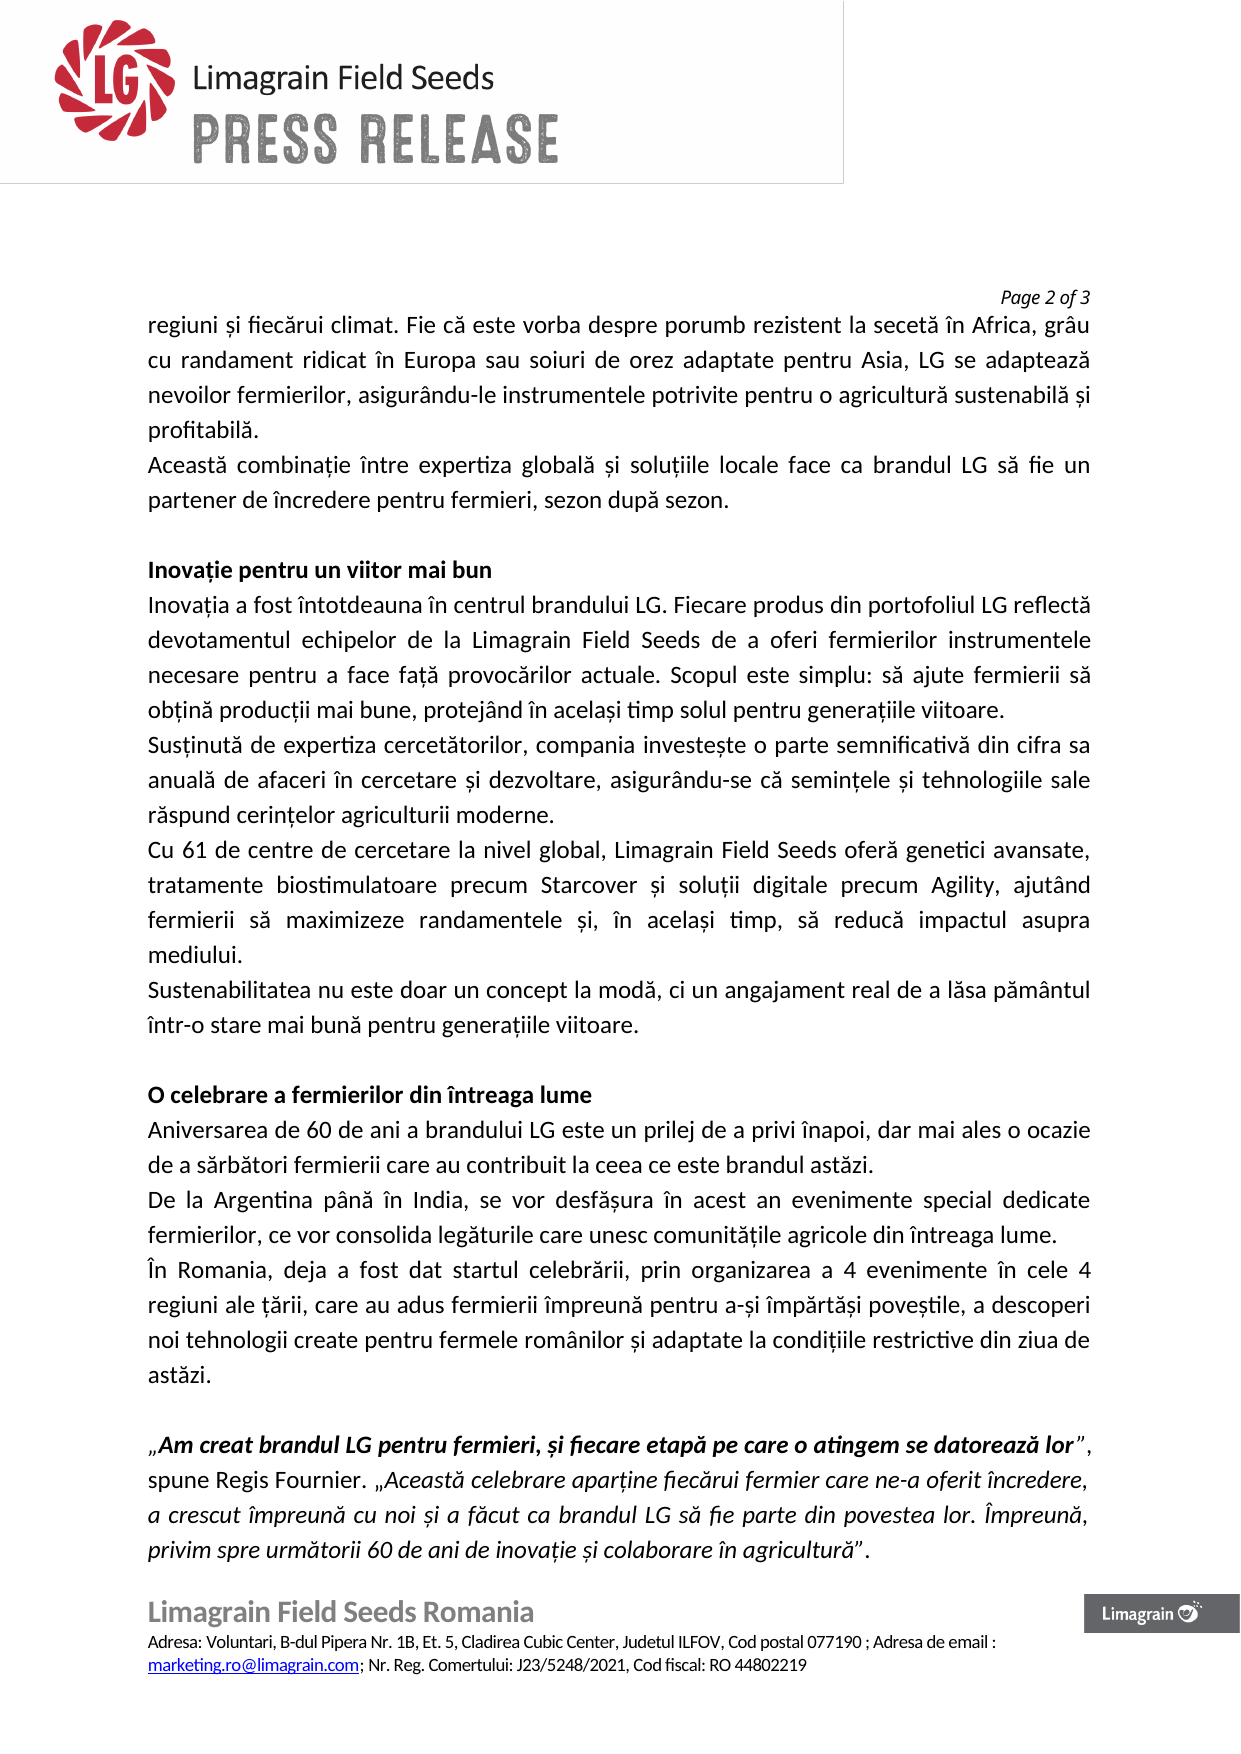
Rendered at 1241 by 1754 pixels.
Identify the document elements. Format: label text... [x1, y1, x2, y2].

text Aniversarea de 60 de ani a brandului LG este un prilej de a privi înapoi, dar mai ales o ocazie de a sărbători fermierii care au contribuit la ceea ce este brandul astăzi. [148, 1114, 1092, 1180]
text „Am creat brandul LG pentru fermieri, și fiecare etapă pe care o atingem se datorează lor”, spune Regis Fournier. „Această celebrare aparține fiecărui fermier care ne-a oferit încredere, a crescut împreună cu noi și a făcut ca brandul LG să fie parte din povestea lor. Împreună, privim spre următorii 60 de ani de inovație și colaborare în agricultură”. [148, 1429, 1092, 1565]
text Inovație pentru un viitor mai bun [148, 554, 1092, 585]
picture [1083, 1594, 1240, 1633]
text Această combinație între expertiza globală și soluțiile locale face ca brandul LG să fie un partener de încredere pentru fermieri, sezon după sezon. [148, 449, 1092, 515]
text În Romania, deja a fost dat startul celebrării, prin organizarea a 4 evenimente în cele 4 regiuni ale țării, care au adus fermierii împreună pentru a-și împărtăși poveștile, a descoperi noi tehnologii create pentru fermele românilor și adaptate la condițiile restrictive din ziua de astăzi. [148, 1254, 1092, 1390]
text O celebrare a fermierilor din întreaga lume [148, 1079, 1092, 1110]
text Cu 61 de centre de cercetare la nivel global, Limagrain Field Seeds oferă genetici avansate, tratamente biostimulatoare precum Starcover și soluții digitale precum Agility, ajutând fermierii să maximizeze randamentele și, în același timp, să reducă impactul asupra mediului. [148, 834, 1092, 970]
text Susținută de expertiza cercetătorilor, compania investește o parte semnificativă din cifra sa anuală de afaceri în cercetare și dezvoltare, asigurându-se că semințele și tehnologiile sale răspund cerințelor agriculturii moderne. [148, 729, 1092, 830]
text Inovația a fost întotdeauna în centrul brandului LG. Fiecare produs din portofoliul LG reflectă devotamentul echipelor de la Limagrain Field Seeds de a oferi fermierilor instrumentele necesare pentru a face față provocărilor actuale. Scopul este simplu: să ajute fermierii să obțină producții mai bune, protejând în același timp solul pentru generațiile viitoare. [148, 589, 1092, 725]
text Sustenabilitatea nu este doar un concept la modă, ci un angajament real de a lăsa pământul într-o stare mai bună pentru generațiile viitoare. [148, 974, 1092, 1040]
picture [0, 1, 844, 184]
text De la Argentina până în India, se vor desfășura în acest an evenimente special dedicate fermierilor, ce vor consolida legăturile care unesc comunitățile agricole din întreaga lume. [148, 1184, 1092, 1250]
